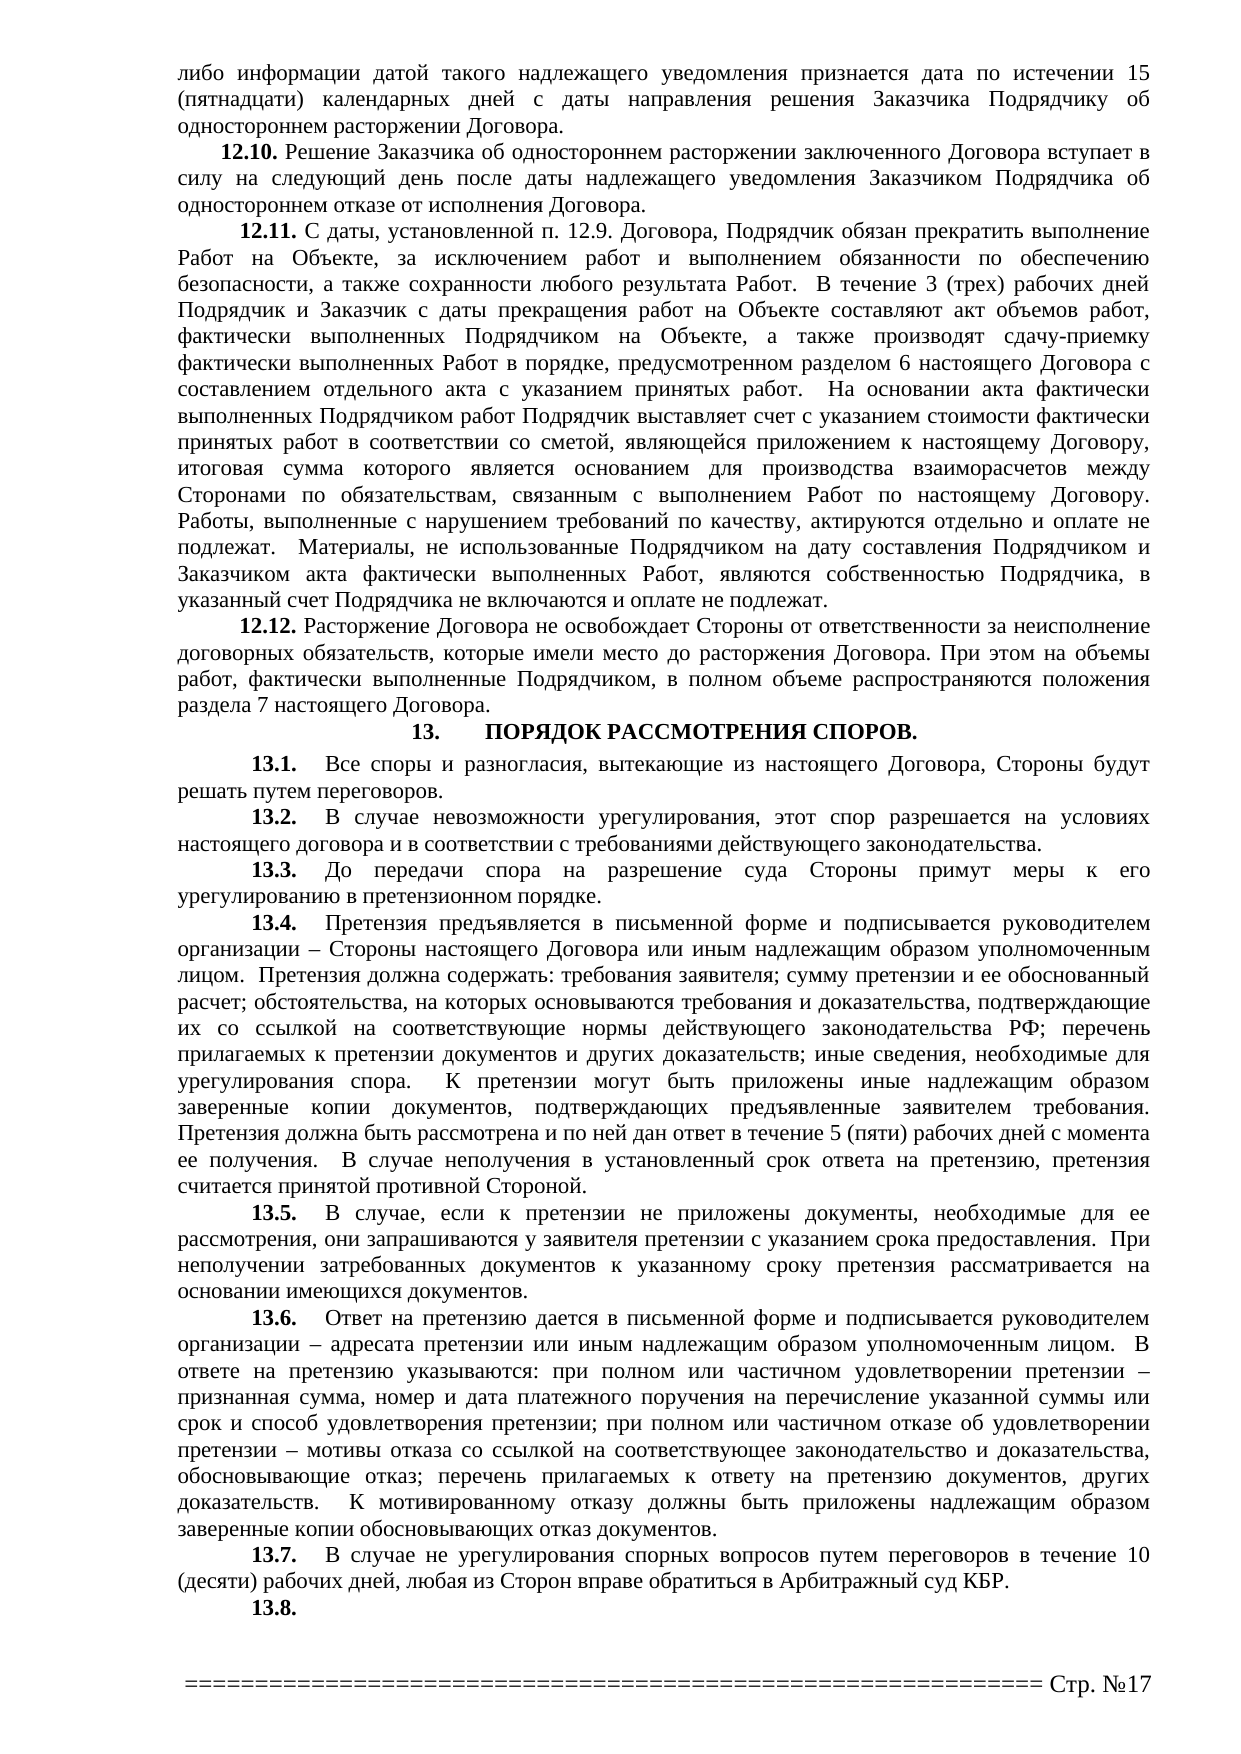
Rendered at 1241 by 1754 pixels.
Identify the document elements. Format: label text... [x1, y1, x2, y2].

text 12.11. С даты, установленной п. 12.9. Договора, Подрядчик обязан прекратить выполнение Работ на Объекте, за исключением работ и выполнением обязанности по обеспечению безопасности, а также сохранности любого результата Работ. В течение 3 (трех) рабочих дней Подрядчик и Заказчик с даты прекращения работ на Объекте составляют акт объемов работ, фактически выполненных Подрядчиком на Объекте, а также производят сдачу-приемку фактически выполненных Работ в порядке, предусмотренном разделом 6 настоящего Договора с составлением отдельного акта с указанием принятых работ. На основании акта фактически выполненных Подрядчиком работ Подрядчик выставляет счет с указанием стоимости фактически принятых работ в соответствии со сметой, являющейся приложением к настоящему Договору, итоговая сумма которого является основанием для производства взаиморасчетов между Сторонами по обязательствам, связанным с выполнением Работ по настоящему Договору. Работы, выполненные с нарушением требований по качеству, актируются отдельно и оплате не подлежат. Материалы, не использованные Подрядчиком на дату составления Подрядчиком и Заказчиком акта фактически выполненных Работ, являются собственностью Подрядчика, в указанный счет Подрядчика не включаются и оплате не подлежат. [177, 217, 1152, 612]
list До передачи спора на разрешение суда Стороны примут меры к его урегулированию в претензионном порядке. [177, 856, 1152, 909]
list В случае невозможности урегулирования, этот спор разрешается на условиях настоящего договора и в соответствии с требованиями действующего законодательства. [177, 803, 1152, 856]
list В случае, если к претензии не приложены документы, необходимые для ее рассмотрения, они запрашиваются у заявителя претензии с указанием срока предоставления. При неполучении затребованных документов к указанному сроку претензия рассматривается на основании имеющихся документов. [177, 1198, 1152, 1304]
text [177, 59, 1152, 138]
list Все споры и разногласия, вытекающие из настоящего Договора, Стороны будут решать путем переговоров. [177, 751, 1152, 803]
list Ответ на претензию дается в письменной форме и подписывается руководителем организации – адресата претензии или иным надлежащим образом уполномоченным лицом. В ответе на претензию указываются: при полном или частичном удовлетворении претензии – признанная сумма, номер и дата платежного поручения на перечисление указанной суммы или срок и способ удовлетворения претензии; при полном или частичном отказе об удовлетворении претензии – мотивы отказа со ссылкой на соответствующее законодательство и доказательства, обосновывающие отказ; перечень прилагаемых к ответу на претензию документов, других доказательств. К мотивированному отказу должны быть приложены надлежащим образом заверенные копии обосновывающих отказ документов. [177, 1304, 1152, 1541]
list В случае не урегулирования спорных вопросов путем переговоров в течение 10 (десяти) рабочих дней, любая из Сторон вправе обратиться в Арбитражный суд КБР. [177, 1541, 1152, 1594]
text 13. ПОРЯДОК РАССМОТРЕНИЯ СПОРОВ. [177, 718, 1152, 744]
text 12.12. Расторжение Договора не освобождает Стороны от ответственности за неисполнение договорных обязательств, которые имели место до расторжения Договора. При этом на объемы работ, фактически выполненные Подрядчиком, в полном объеме распространяются положения раздела 7 настоящего Договора. [177, 612, 1152, 718]
text 12.10. Решение Заказчика об одностороннем расторжении заключенного Договора вступает в силу на следующий день после даты надлежащего уведомления Заказчиком Подрядчика об одностороннем отказе от исполнения Договора. [177, 138, 1152, 217]
list Претензия предъявляется в письменной форме и подписывается руководителем организации – Стороны настоящего Договора или иным надлежащим образом уполномоченным лицом. Претензия должна содержать: требования заявителя; сумму претензии и ее обоснованный расчет; обстоятельства, на которых основываются требования и доказательства, подтверждающие их со ссылкой на соответствующие нормы действующего законодательства РФ; перечень прилагаемых к претензии документов и других доказательств; иные сведения, необходимые для урегулирования спора. К претензии могут быть приложены иные надлежащим образом заверенные копии документов, подтверждающих предъявленные заявителем требования. Претензия должна быть рассмотрена и по ней дан ответ в течение 5 (пяти) рабочих дней с момента ее получения. В случае неполучения в установленный срок ответа на претензию, претензия считается принятой противной Стороной. [177, 909, 1152, 1198]
